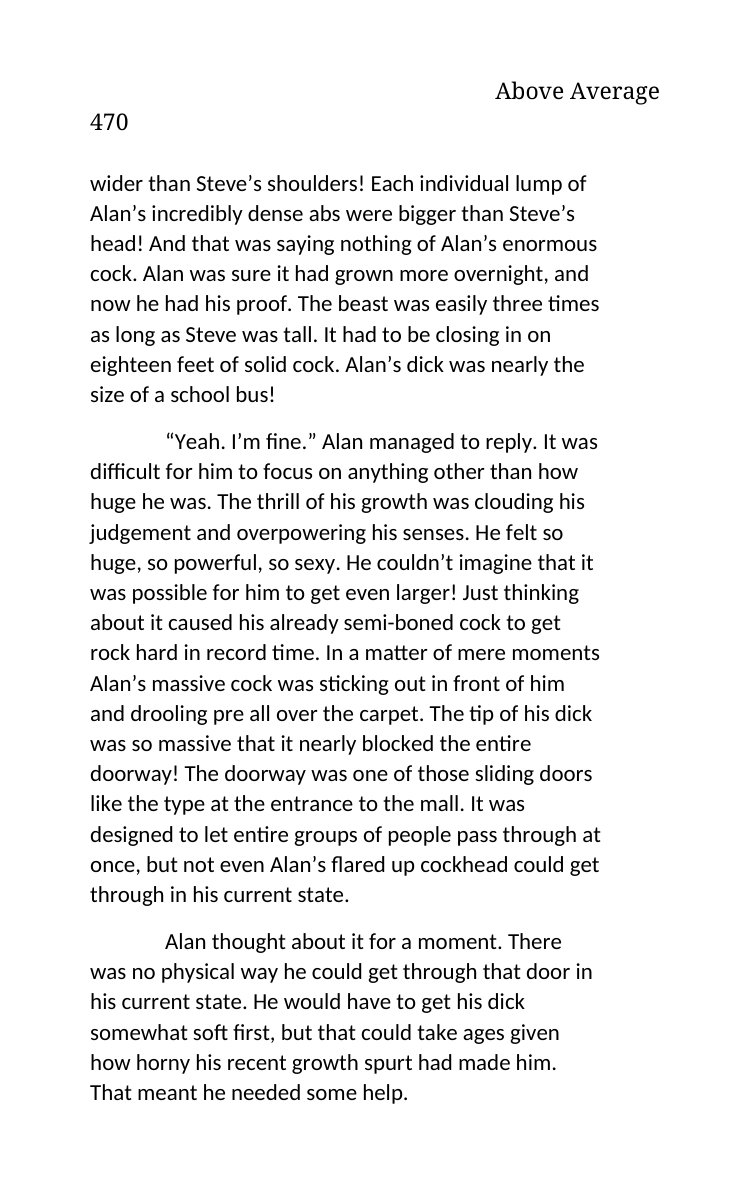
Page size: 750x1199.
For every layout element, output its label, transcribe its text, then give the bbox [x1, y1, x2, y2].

text Alan thought about it for a moment. There was no physical way he could get through that door in his current state. He would have to get his dick somewhat soft first, but that could take ages given how horny his recent growth spurt had made him. That meant he needed some help. [90, 927, 604, 1106]
text “Yeah. I’m fine.” Alan managed to reply. It was difficult for him to focus on anything other than how huge he was. The thrill of his growth was clouding his judgement and overpowering his senses. He felt so huge, so powerful, so sexy. He couldn’t imagine that it was possible for him to get even larger! Just thinking about it caused his already semi-boned cock to get rock hard in record time. In a matter of mere moments Alan’s massive cock was sticking out in front of him and drooling pre all over the carpet. The tip of his dick was so massive that it nearly blocked the entire doorway! The doorway was one of those sliding doors like the type at the entrance to the mall. It was designed to let entire groups of people pass through at once, but not even Alan’s flared up cockhead could get through in his current state. [90, 427, 604, 908]
